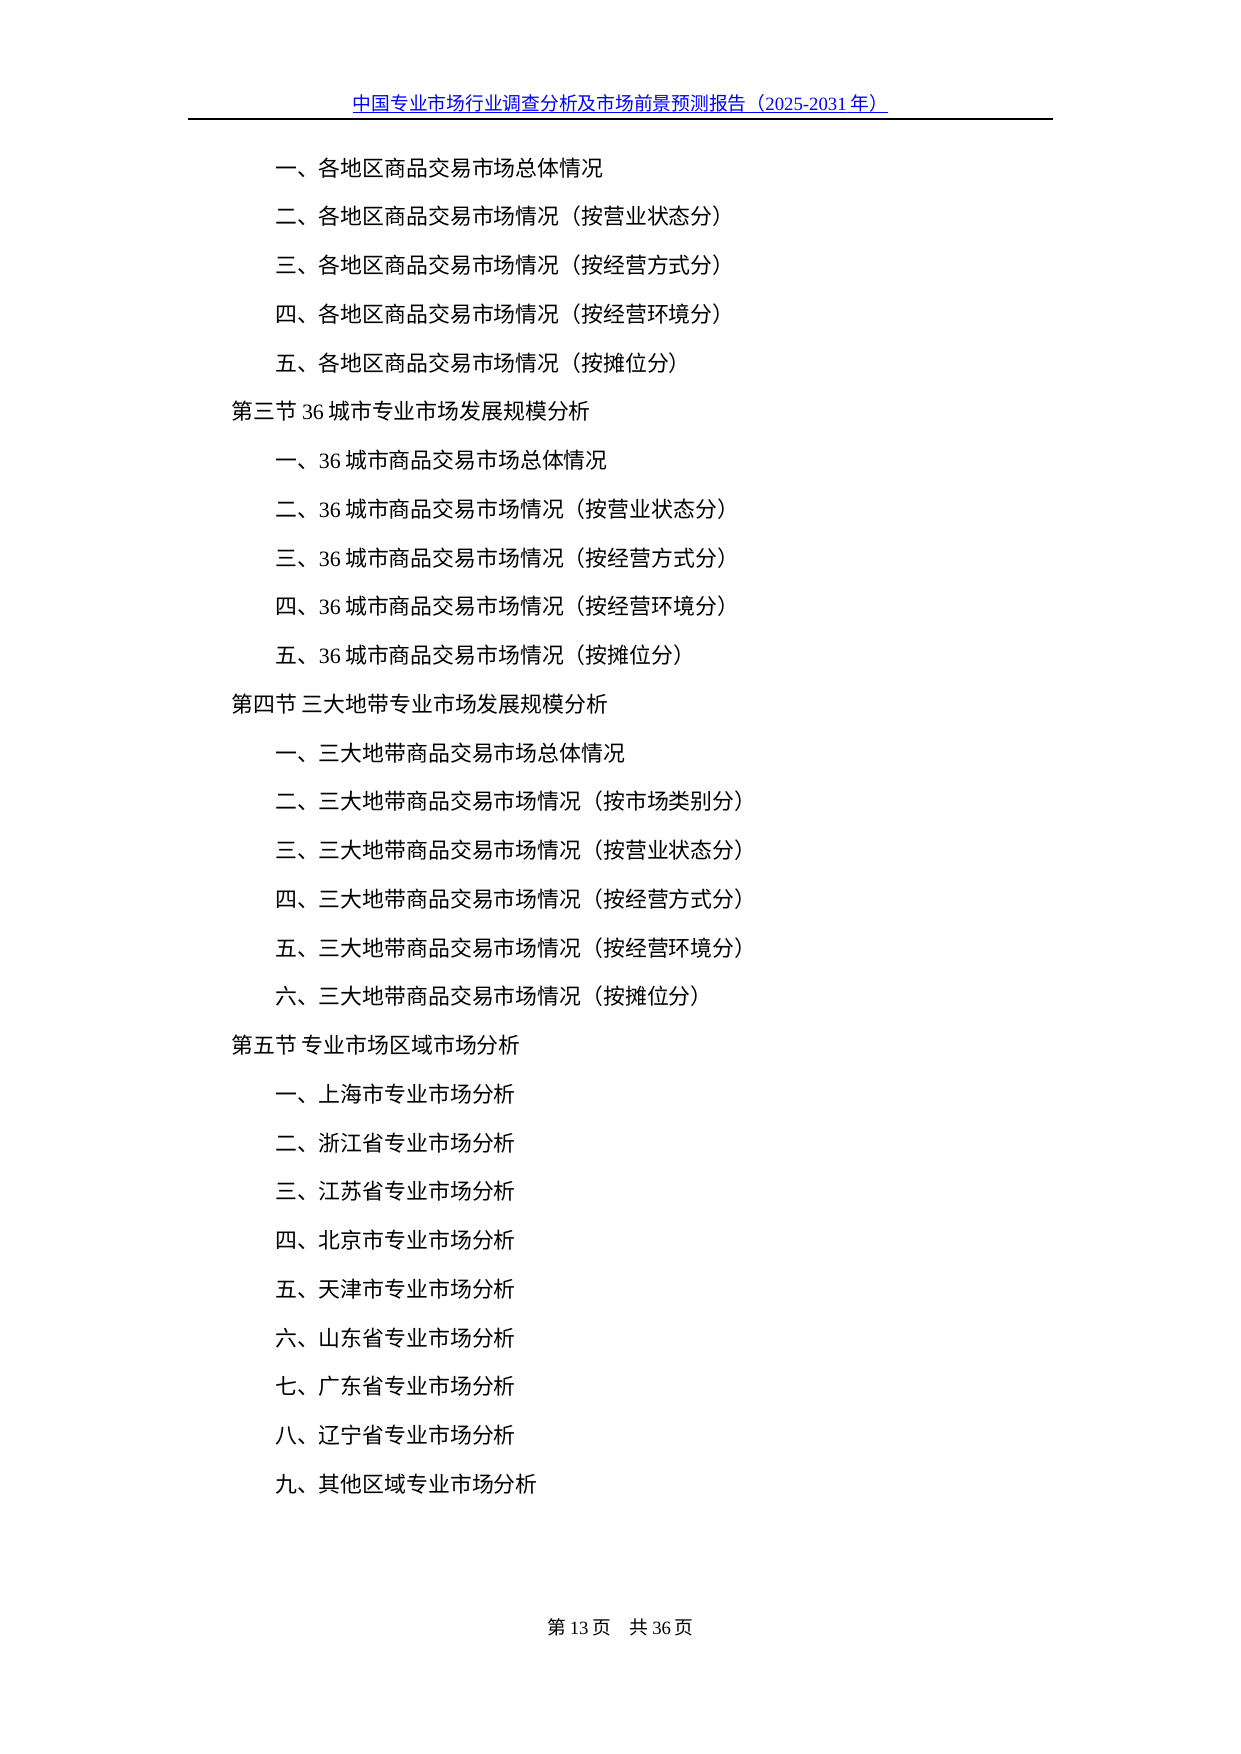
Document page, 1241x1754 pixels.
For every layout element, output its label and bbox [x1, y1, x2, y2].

text [187, 150, 1053, 1499]
